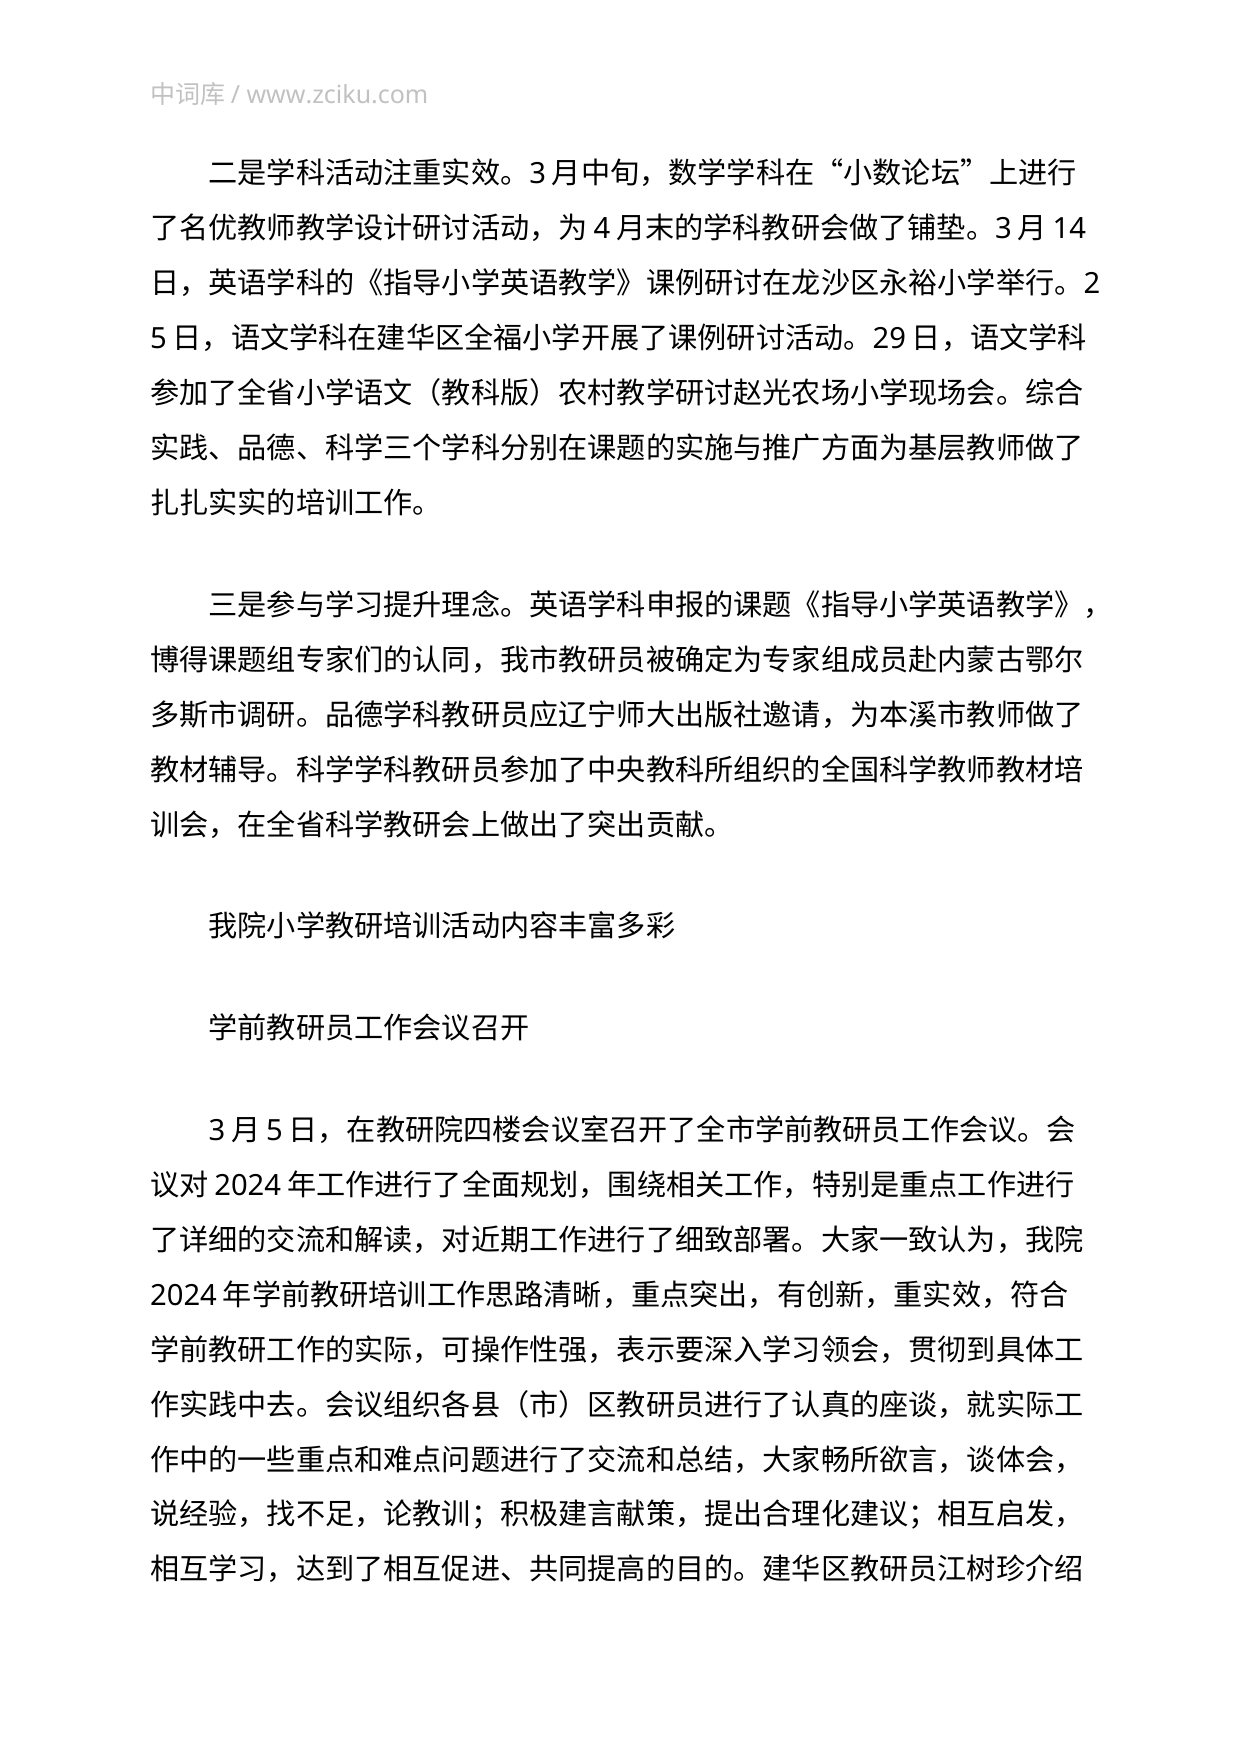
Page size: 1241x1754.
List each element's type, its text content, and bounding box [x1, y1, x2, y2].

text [150, 1106, 1090, 1588]
text 我院小学教研培训活动内容丰富多彩 [150, 903, 1090, 945]
text 三是参与学习提升理念。英语学科申报的课题《指导小学英语教学》，博得课题组专家们的认同，我市教研员被确定为专家组成员赴内蒙古鄂尔多斯市调研。品德学科教研员应辽宁师大出版社邀请，为本溪市教师做了教材辅导。科学学科教研员参加了中央教科所组织的全国科学教师教材培训会，在全省科学教研会上做出了突出贡献。 [150, 581, 1090, 843]
text 学前教研员工作会议召开 [150, 1004, 1090, 1047]
text 二是学科活动注重实效。3月中旬，数学学科在“小数论坛”上进行了名优教师教学设计研讨活动，为4月末的学科教研会做了铺垫。3月14日，英语学科的《指导小学英语教学》课例研讨在龙沙区永裕小学举行。25日，语文学科在建华区全福小学开展了课例研讨活动。29日，语文学科参加了全省小学语文（教科版）农村教学研讨赵光农场小学现场会。综合实践、品德、科学三个学科分别在课题的实施与推广方面为基层教师做了扎扎实实的培训工作。 [150, 150, 1090, 522]
